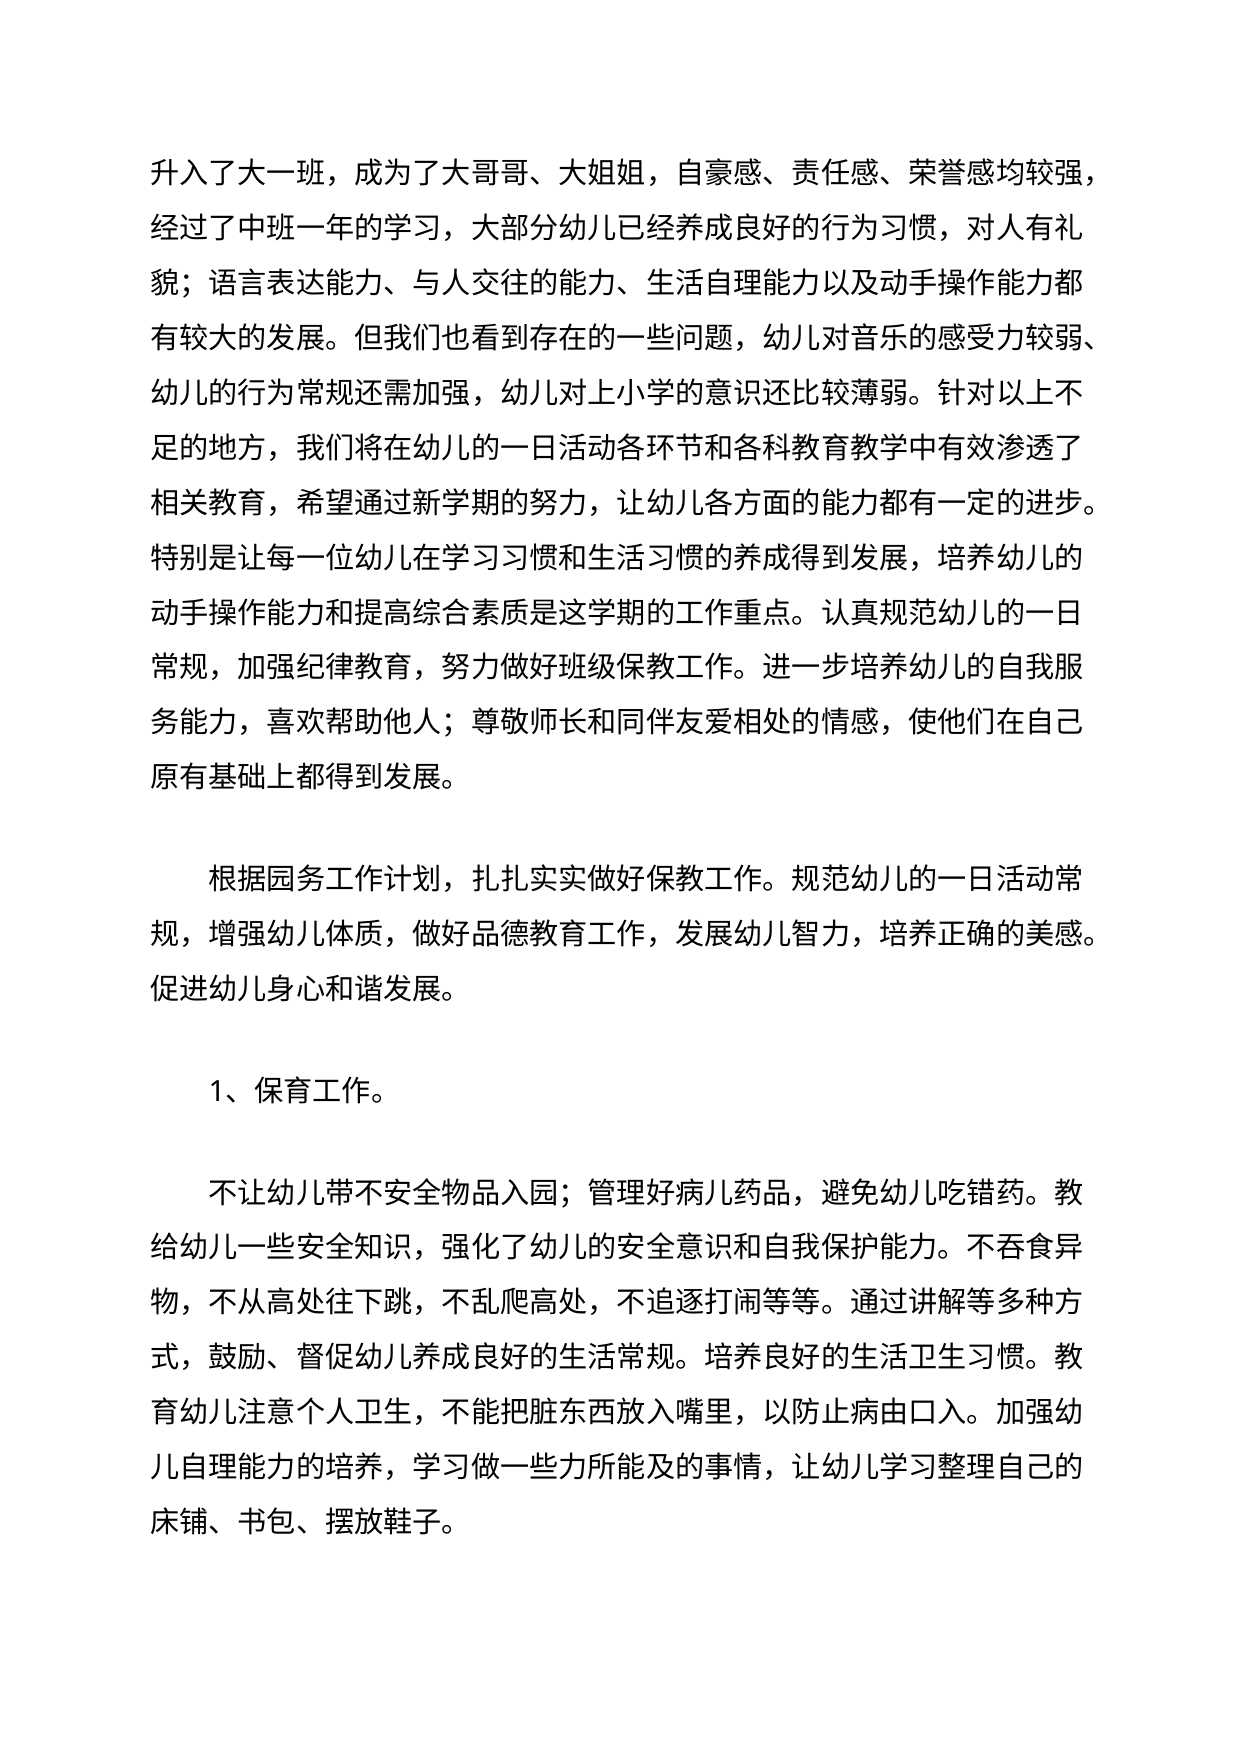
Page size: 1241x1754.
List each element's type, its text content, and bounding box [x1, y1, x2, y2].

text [150, 150, 1090, 796]
text 不让幼儿带不安全物品入园；管理好病儿药品，避免幼儿吃错药。教给幼儿一些安全知识，强化了幼儿的安全意识和自我保护能力。不吞食异物，不从高处往下跳，不乱爬高处，不追逐打闹等等。通过讲解等多种方式，鼓励、督促幼儿养成良好的生活常规。培养良好的生活卫生习惯。教育幼儿注意个人卫生，不能把脏东西放入嘴里，以防止病由口入。加强幼儿自理能力的培养，学习做一些力所能及的事情，让幼儿学习整理自己的床铺、书包、摆放鞋子。 [150, 1169, 1090, 1541]
text 根据园务工作计划，扎扎实实做好保教工作。规范幼儿的一日活动常规，增强幼儿体质，做好品德教育工作，发展幼儿智力，培养正确的美感。促进幼儿身心和谐发展。 [150, 856, 1090, 1008]
text 1、保育工作。 [150, 1067, 1090, 1109]
